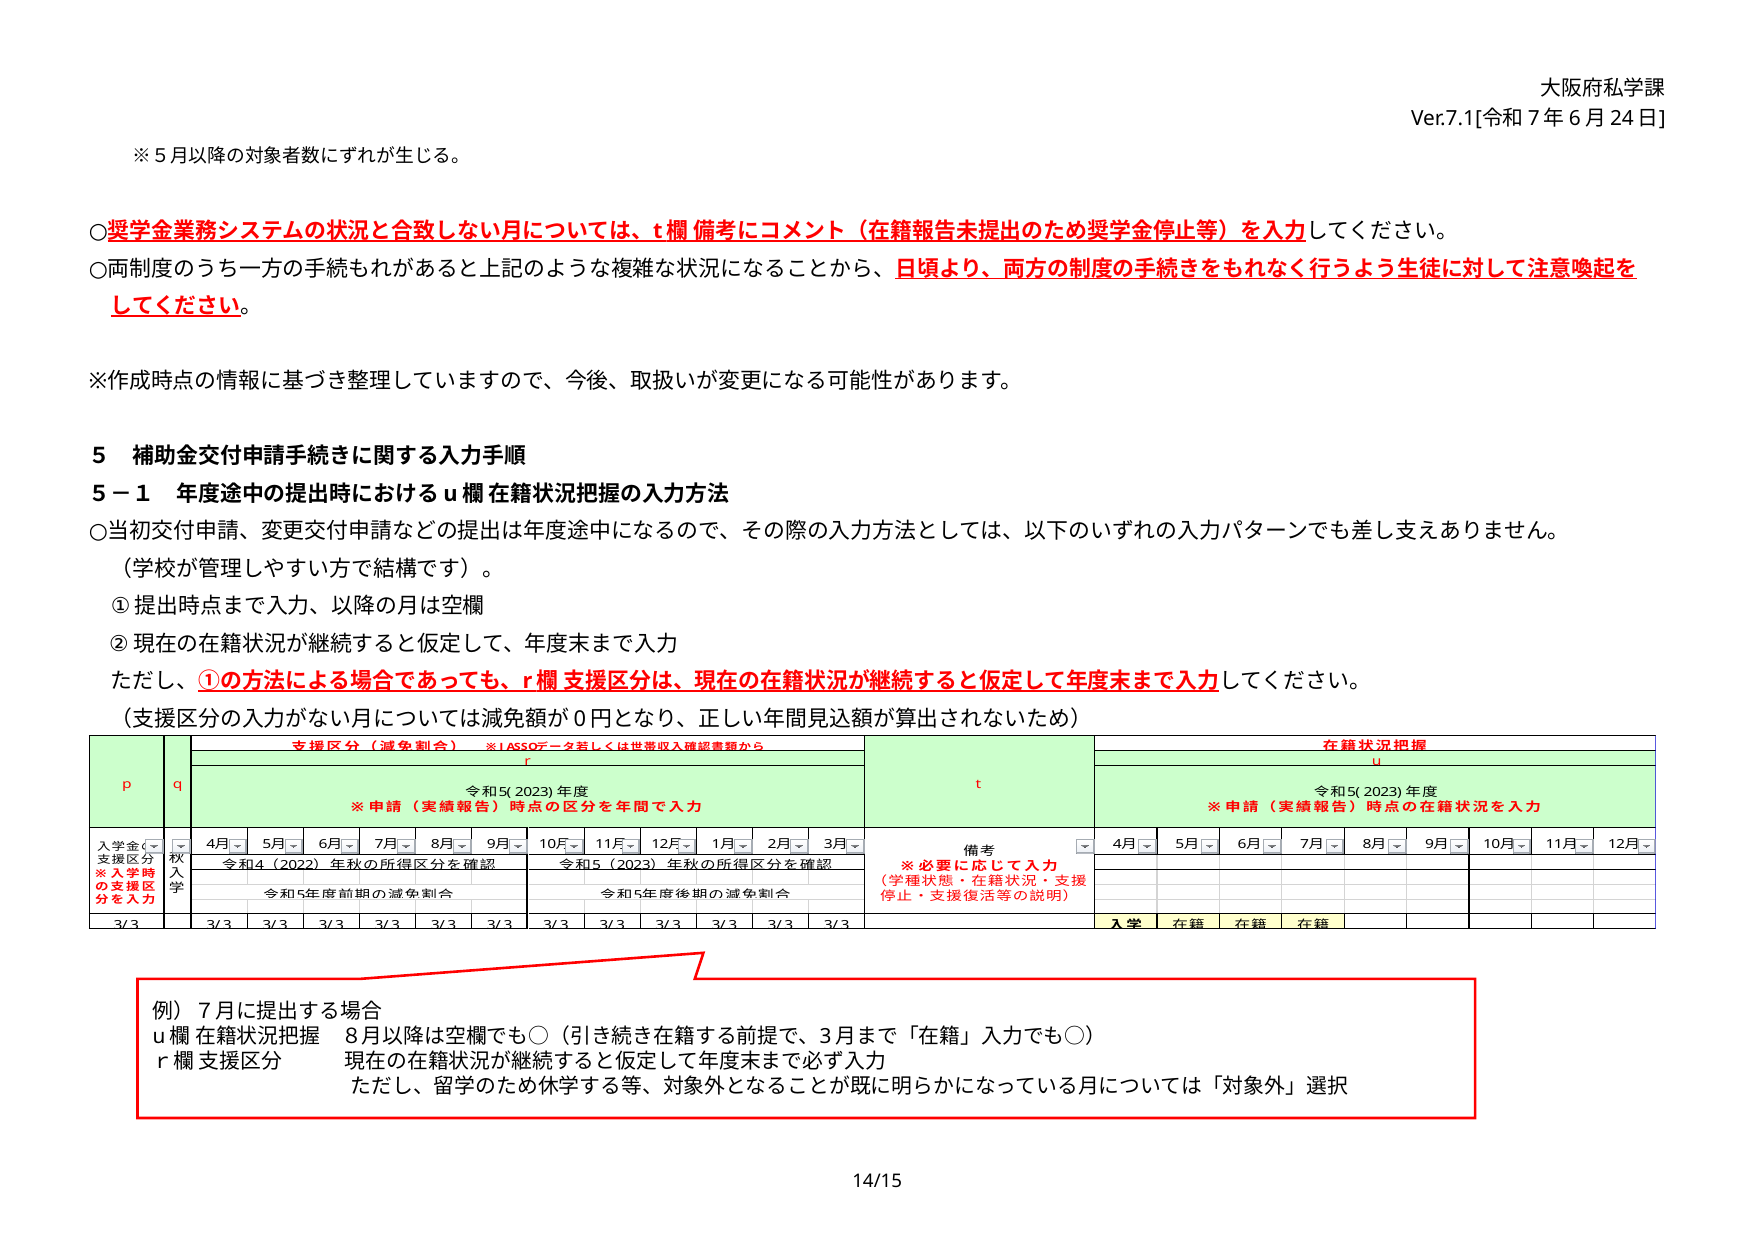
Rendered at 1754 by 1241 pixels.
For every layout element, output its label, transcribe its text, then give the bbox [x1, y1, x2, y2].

text ○両制度のうち一方の手続もれがあると上記のような複雑な状況になることから、日頃より、両方の制度の手続きをもれなく行うよう生徒に対して注意喚起を [89, 248, 1665, 285]
text ただし、①の方法による場合であっても、r欄 支援区分は、現在の在籍状況が継続すると仮定して年度末まで入力してください。 [89, 660, 1665, 698]
text してください。 [111, 285, 1665, 323]
text ５－１ 年度途中の提出時におけるu欄 在籍状況把握の入力方法 [89, 473, 1665, 510]
text ○奨学金業務システムの状況と合致しない月については、t欄 備考にコメント（在籍報告未提出のため奨学金停止等）を入力してください。 [89, 210, 1665, 248]
text （支援区分の入力がない月については減免額が0円となり、正しい年間見込額が算出されないため） [89, 698, 1665, 735]
text ※５月以降の対象者数にずれが生じる。 [89, 135, 1665, 173]
text ※作成時点の情報に基づき整理していますので、今後、取扱いが変更になる可能性があります。 [89, 360, 1665, 398]
text ５ 補助金交付申請手続きに関する入力手順 [89, 435, 1665, 473]
text （学校が管理しやすい方で結構です）。 [89, 548, 1665, 585]
text ②現在の在籍状況が継続すると仮定して、年度末まで入力 [109, 623, 1665, 660]
text ○当初交付申請、変更交付申請などの提出は年度途中になるので、その際の入力方法としては、以下のいずれの入力パターンでも差し支えありません。 [89, 510, 1665, 548]
text ①提出時点まで入力、以降の月は空欄 [89, 585, 1665, 623]
